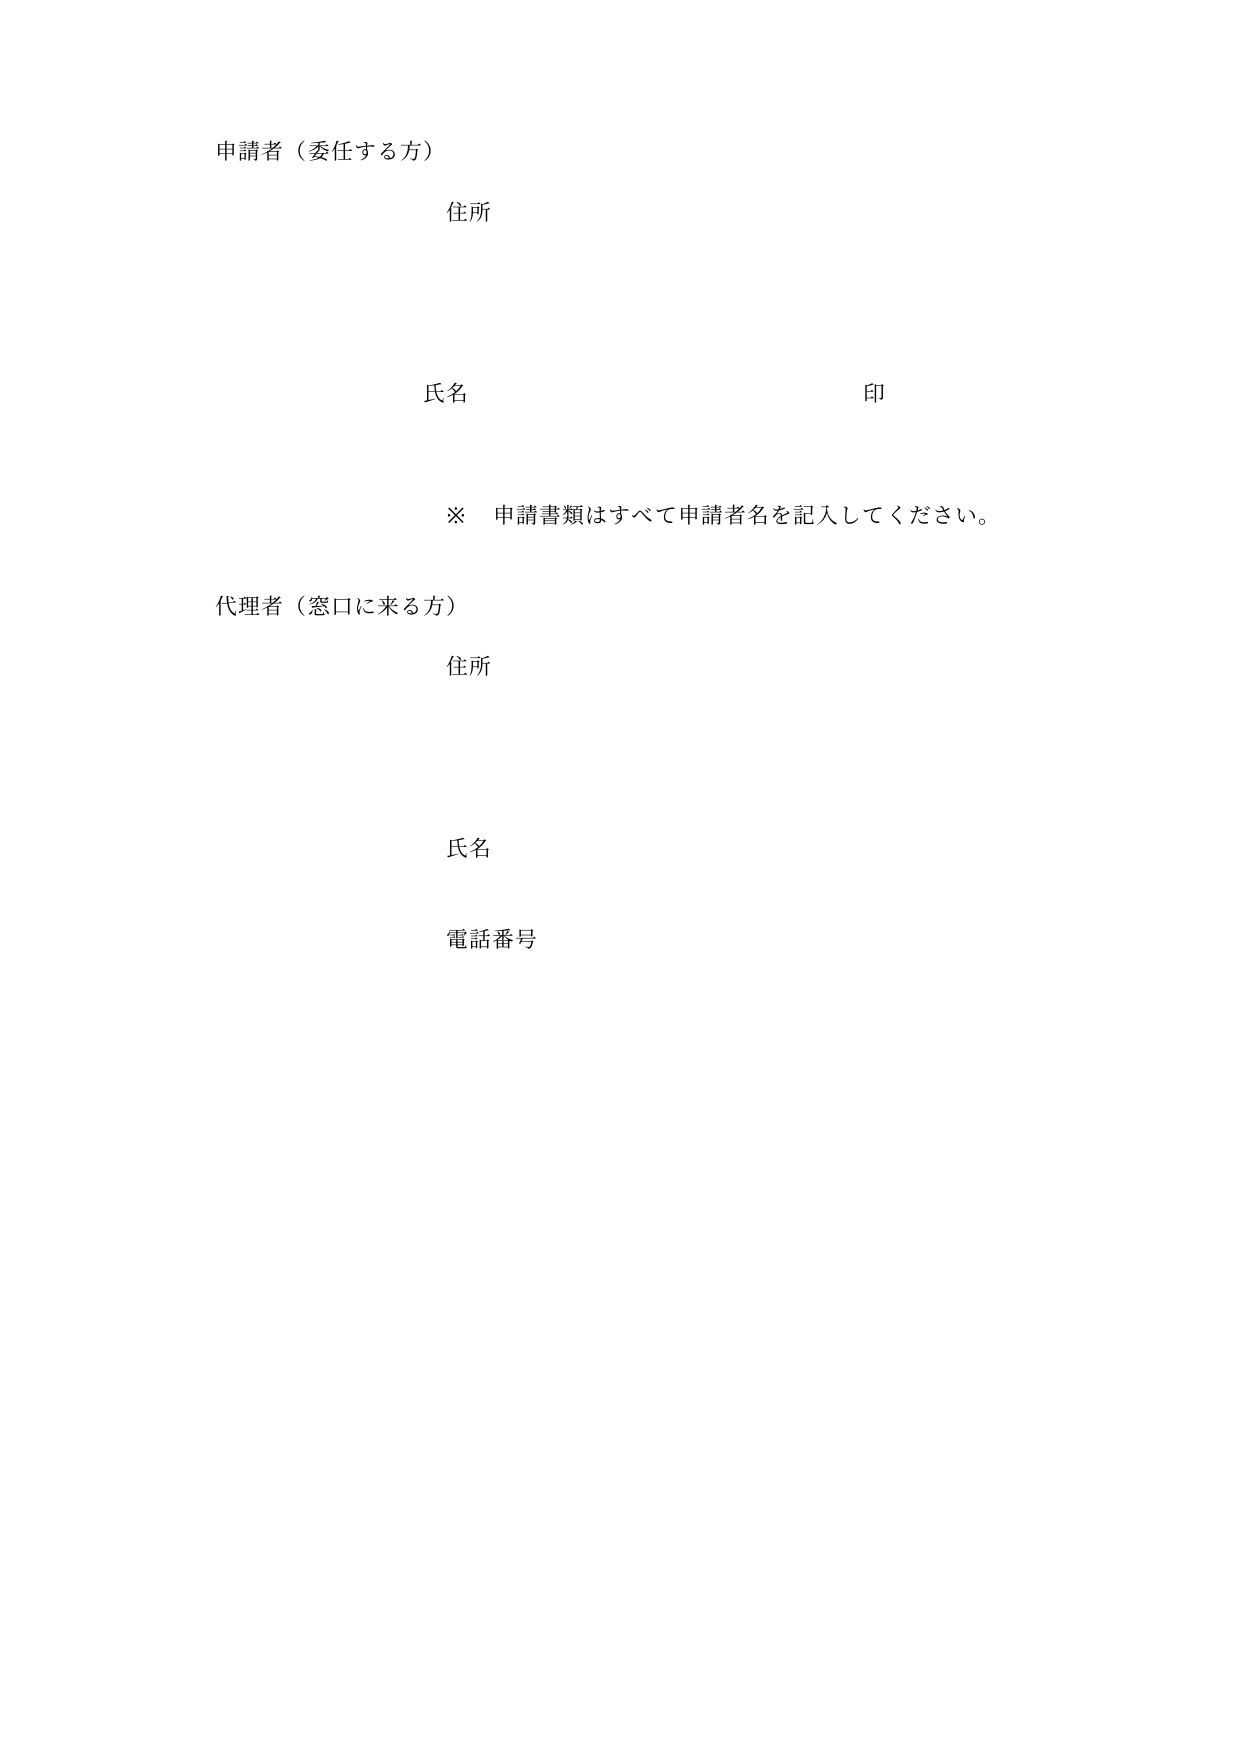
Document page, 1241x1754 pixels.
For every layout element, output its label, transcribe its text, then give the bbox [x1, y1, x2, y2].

text 住所 [123, 180, 1117, 241]
text 氏名 印 [123, 362, 1117, 423]
text ※ 申請書類はすべて申請者名を記入してください。 [123, 483, 1117, 544]
text 電話番号 [123, 908, 1117, 968]
text 氏名 [123, 817, 1117, 877]
text 代理者（窓口に来る方） [123, 574, 1117, 635]
text 住所 [123, 635, 1117, 696]
text 申請者（委任する方） [123, 119, 1117, 180]
